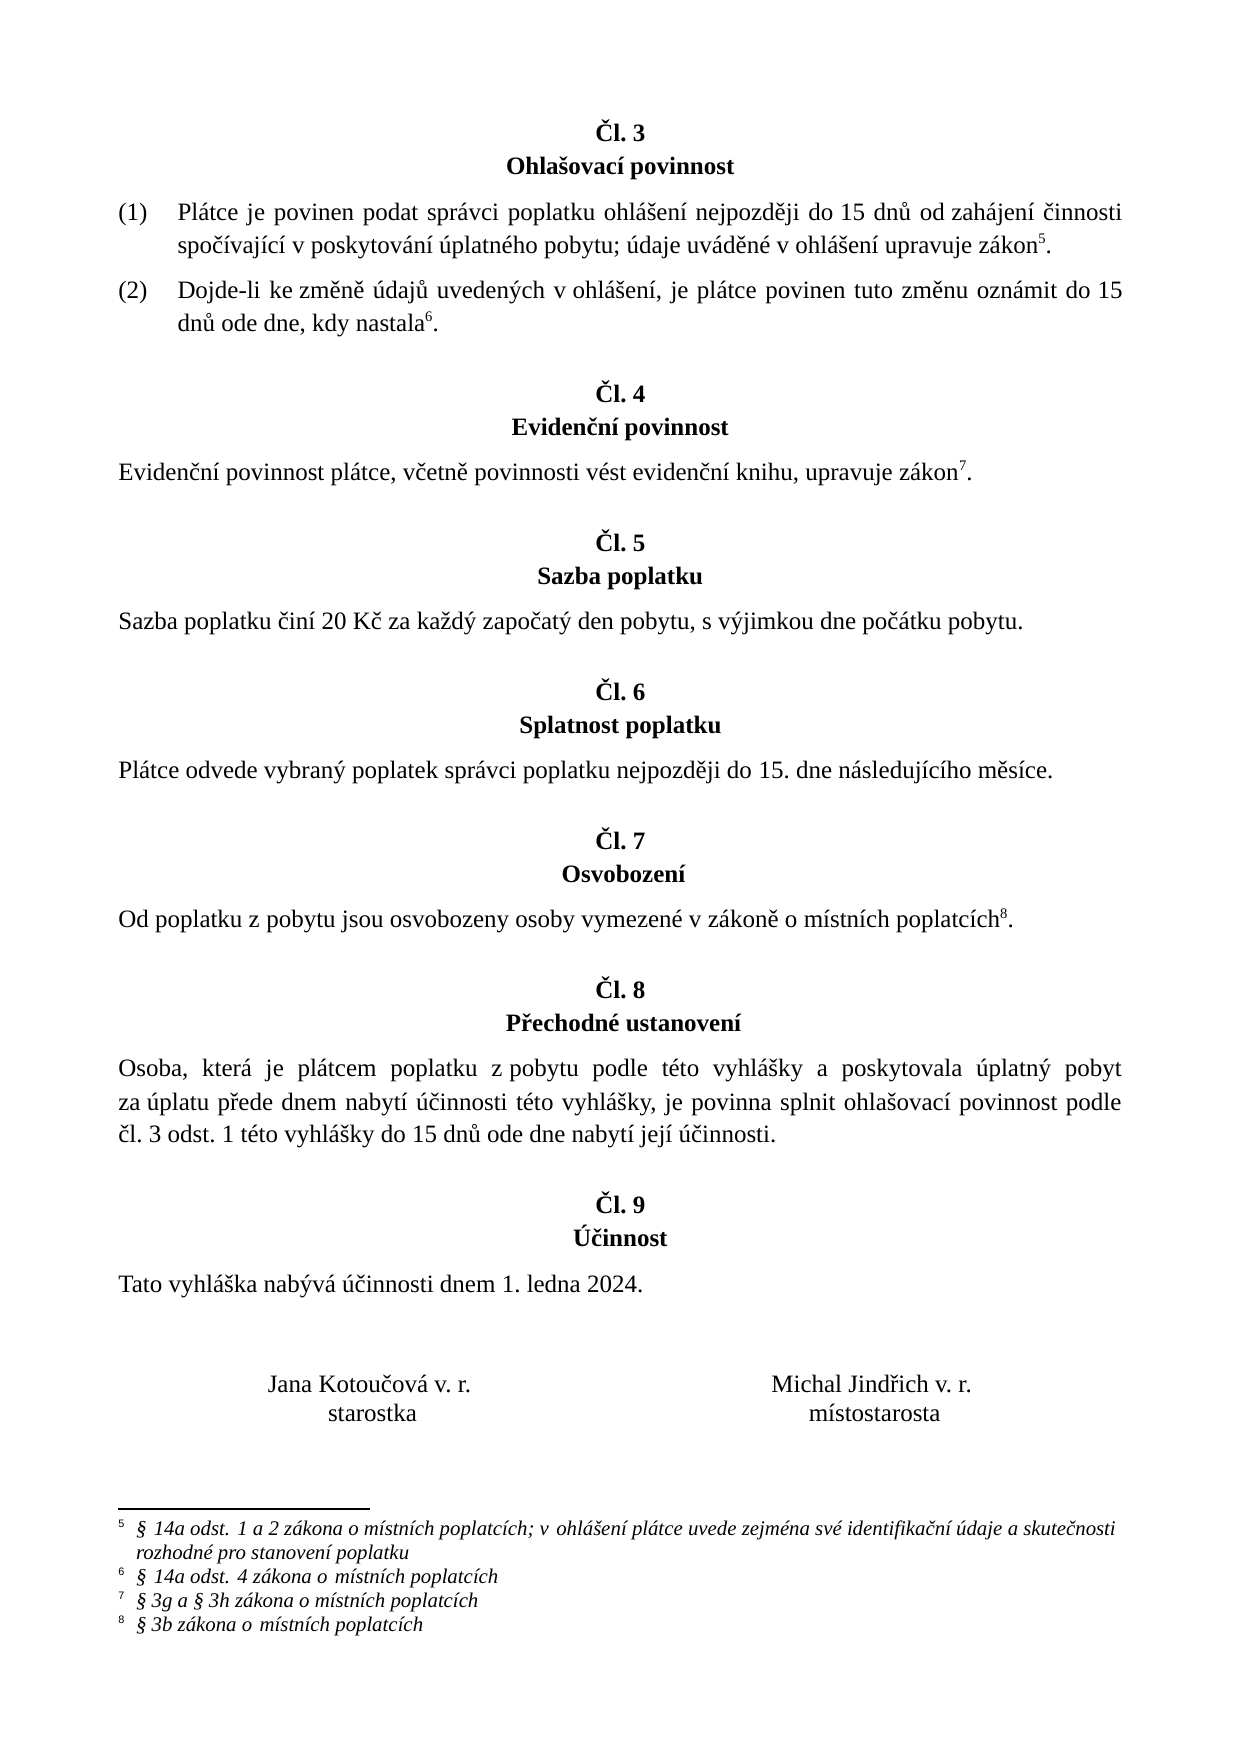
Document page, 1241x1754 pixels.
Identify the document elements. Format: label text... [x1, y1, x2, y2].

text Sazba poplatku činí 20 Kč za každý započatý den pobytu, s výjimkou dne počátku pobytu. [118, 606, 1122, 635]
text Od poplatku z pobytu jsou osvobozeny osoby vymezené v zákoně o místních poplatcích. [118, 904, 1122, 933]
subtitle Čl. 7 Osvobození [118, 826, 1122, 888]
text Tato vyhláška nabývá účinnosti dnem 1. ledna 2024. [118, 1269, 1122, 1297]
list Dojde-li ke změně údajů uvedených v ohlášení, je plátce povinen tuto změnu oznámit do 15 dnů ode dne, kdy nastala. [118, 275, 1122, 337]
text Plátce odvede vybraný poplatek správci poplatku nejpozději do 15. dne následujícího měsíce. [118, 755, 1122, 784]
list Plátce je povinen podat správci poplatku ohlášení nejpozději do 15 dnů od zahájení činnosti spočívající v poskytování úplatného pobytu; údaje uváděné v ohlášení upravuje zákon. [118, 197, 1122, 258]
text Osoba, která je plátcem poplatku z pobytu podle této vyhlášky a poskytovala úplatný pobyt za úplatu přede dnem nabytí účinnosti této vyhlášky, je povinna splnit ohlašovací povinnost podle čl. 3 odst. 1 této vyhlášky do 15 dnů ode dne nabytí její účinnosti. [118, 1053, 1122, 1148]
subtitle Čl. 4 Evidenční povinnost [118, 379, 1122, 441]
table_header Michal Jindřich v. r. místostarosta [620, 1314, 1122, 1432]
text Evidenční povinnost plátce, včetně povinnosti vést evidenční knihu, upravuje zákon. [118, 457, 1122, 486]
subtitle Čl. 3 Ohlašovací povinnost [118, 118, 1122, 180]
subtitle Čl. 8 Přechodné ustanovení [118, 975, 1122, 1037]
subtitle Čl. 5 Sazba poplatku [118, 528, 1122, 589]
subtitle Čl. 9 Účinnost [118, 1190, 1122, 1252]
table_header Jana Kotoučová v. r. starostka [118, 1314, 620, 1432]
subtitle Čl. 6 Splatnost poplatku [118, 677, 1122, 739]
